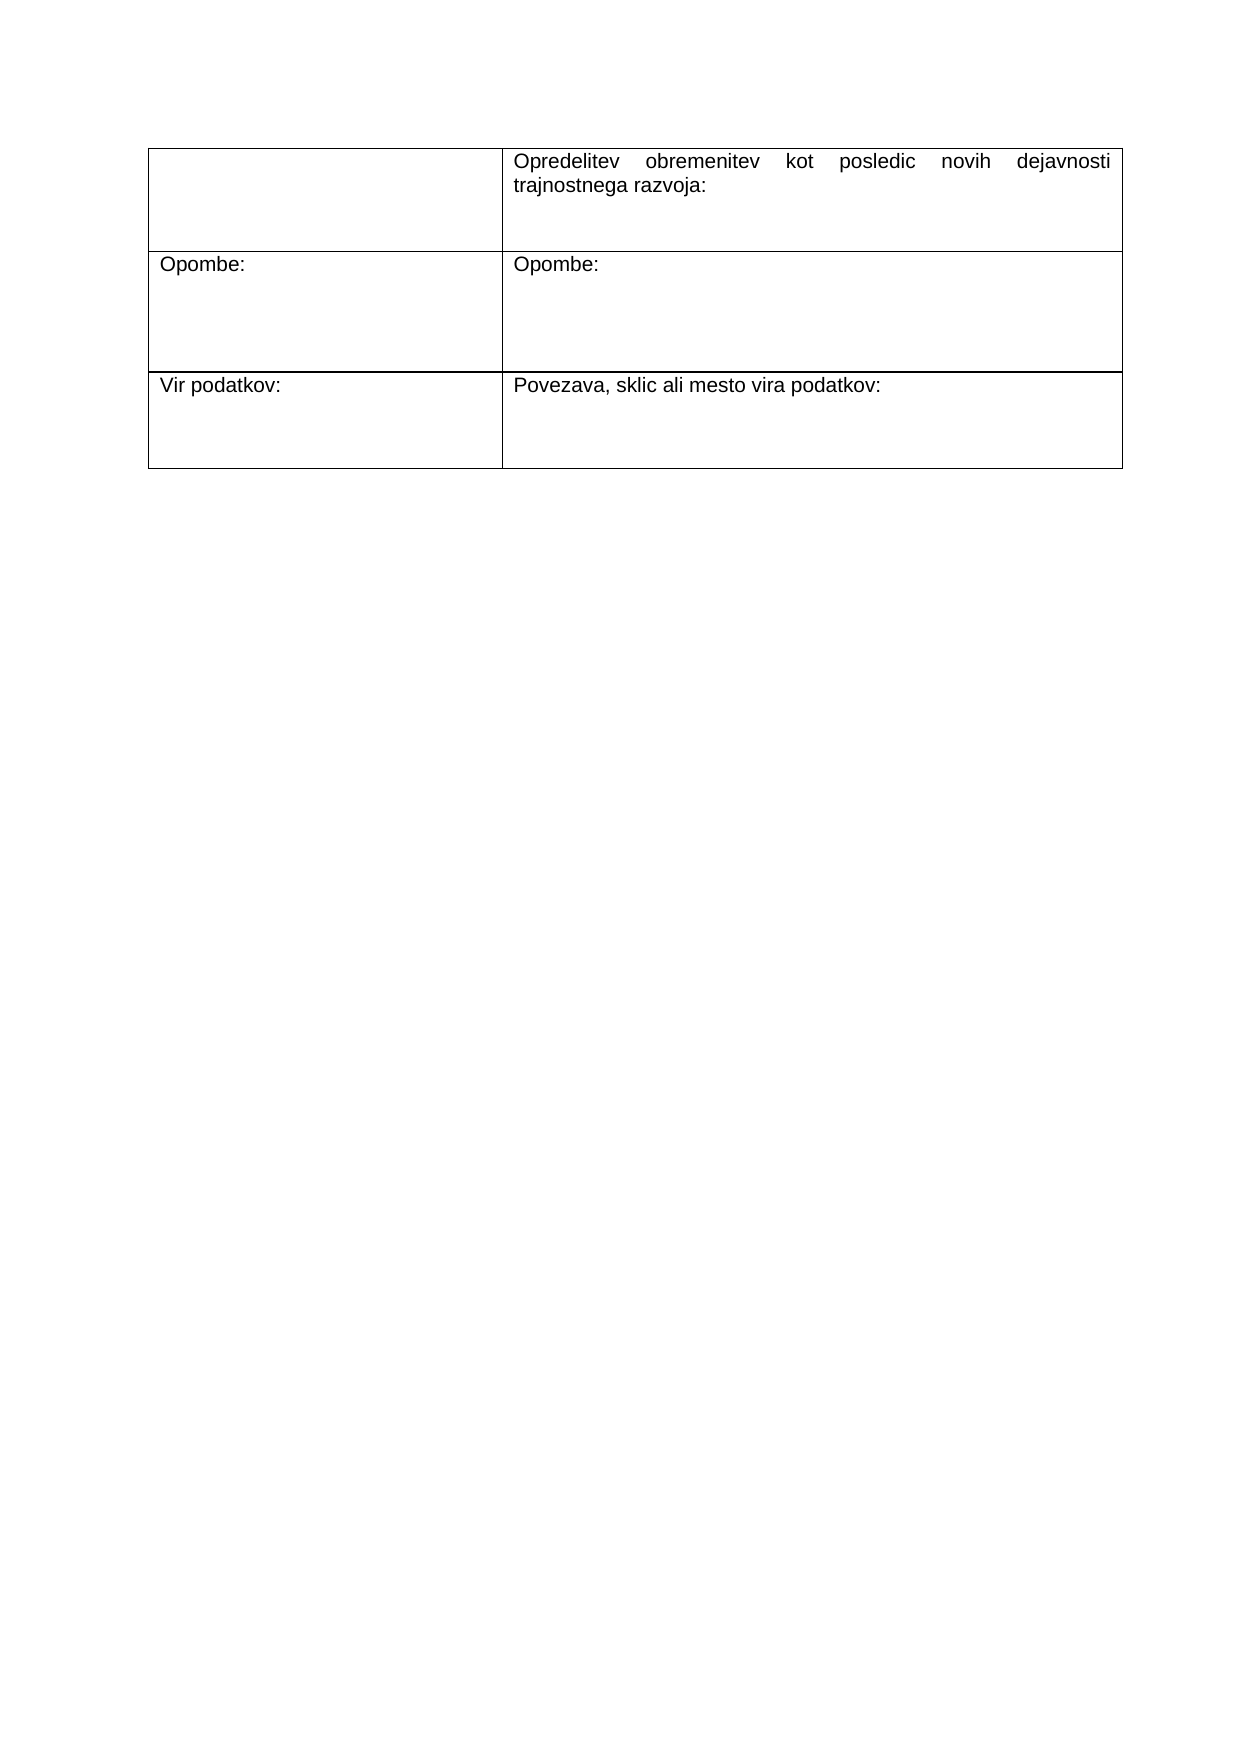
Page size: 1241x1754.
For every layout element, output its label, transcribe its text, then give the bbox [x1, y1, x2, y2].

table_cell Povezava, sklic ali mesto vira podatkov: [503, 373, 1122, 468]
table_cell [149, 149, 502, 251]
table_cell Vir podatkov: [149, 373, 502, 468]
table_cell Opredelitev obremenitev kot posledic novih dejavnosti trajnostnega razvoja: [503, 149, 1122, 251]
table_cell Opombe: [503, 252, 1122, 371]
table_cell Opombe: [149, 252, 502, 371]
